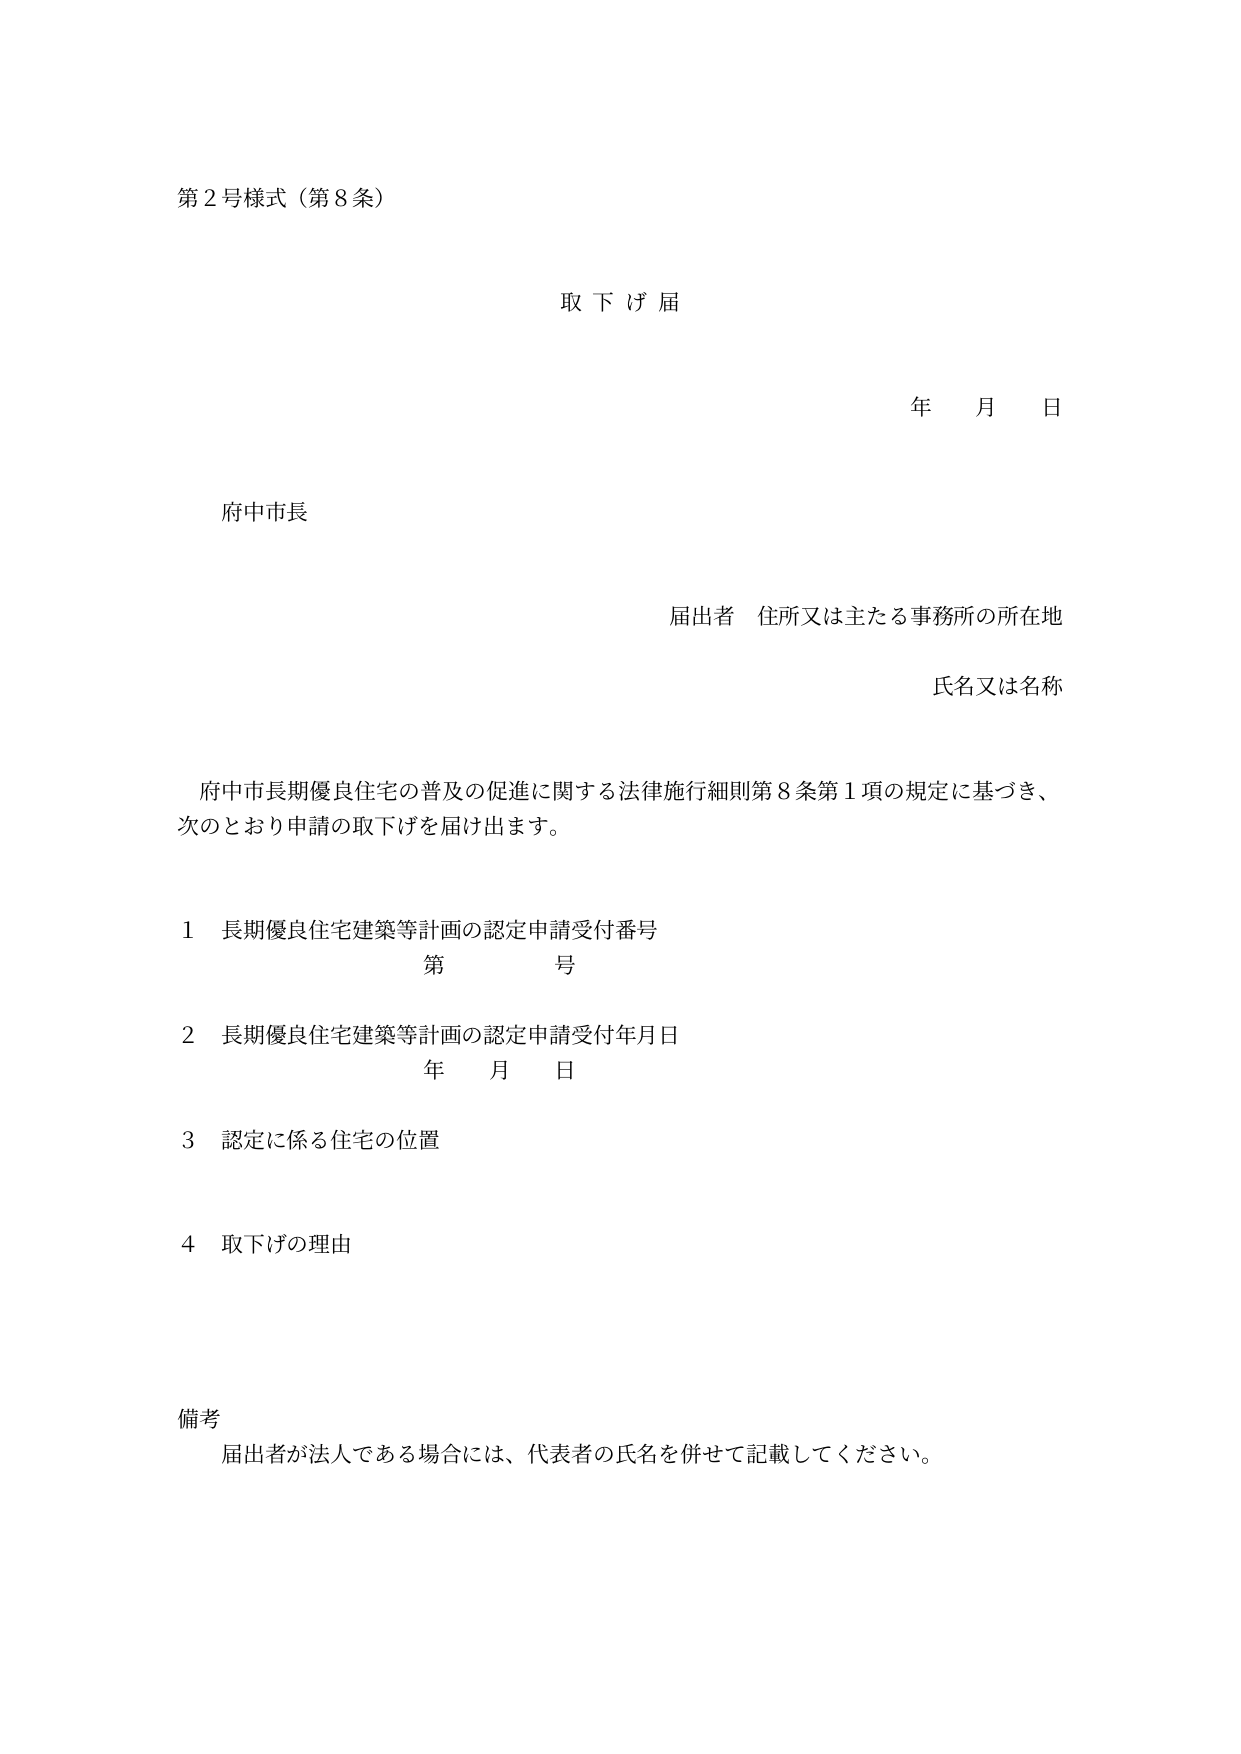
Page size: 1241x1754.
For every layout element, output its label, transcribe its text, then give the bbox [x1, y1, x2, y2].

text 府中市長期優良住宅の普及の促進に関する法律施行細則第８条第１項の規定に基づき、次のとおり申請の取下げを届け出ます。 [177, 772, 1063, 842]
text １ 長期優良住宅建築等計画の認定申請受付番号 [177, 912, 1063, 947]
text 備考 [177, 1400, 1063, 1435]
text 第２号様式（第８条） [177, 179, 1063, 214]
text 年 月 日 [177, 388, 1063, 423]
text 年 月 日 [177, 1051, 1063, 1086]
text ２ 長期優良住宅建築等計画の認定申請受付年月日 [177, 1017, 1063, 1051]
text ４ 取下げの理由 [177, 1226, 1063, 1261]
text 届出者が法人である場合には、代表者の氏名を併せて記載してください。 [177, 1435, 1063, 1470]
text 府中市長 [177, 493, 1063, 528]
text ３ 認定に係る住宅の位置 [177, 1121, 1063, 1156]
text 取下げ届 [177, 284, 1063, 319]
text 第 号 [177, 947, 1063, 982]
text 氏名又は名称 [177, 668, 1063, 702]
text 届出者 住所又は主たる事務所の所在地 [177, 598, 1063, 633]
